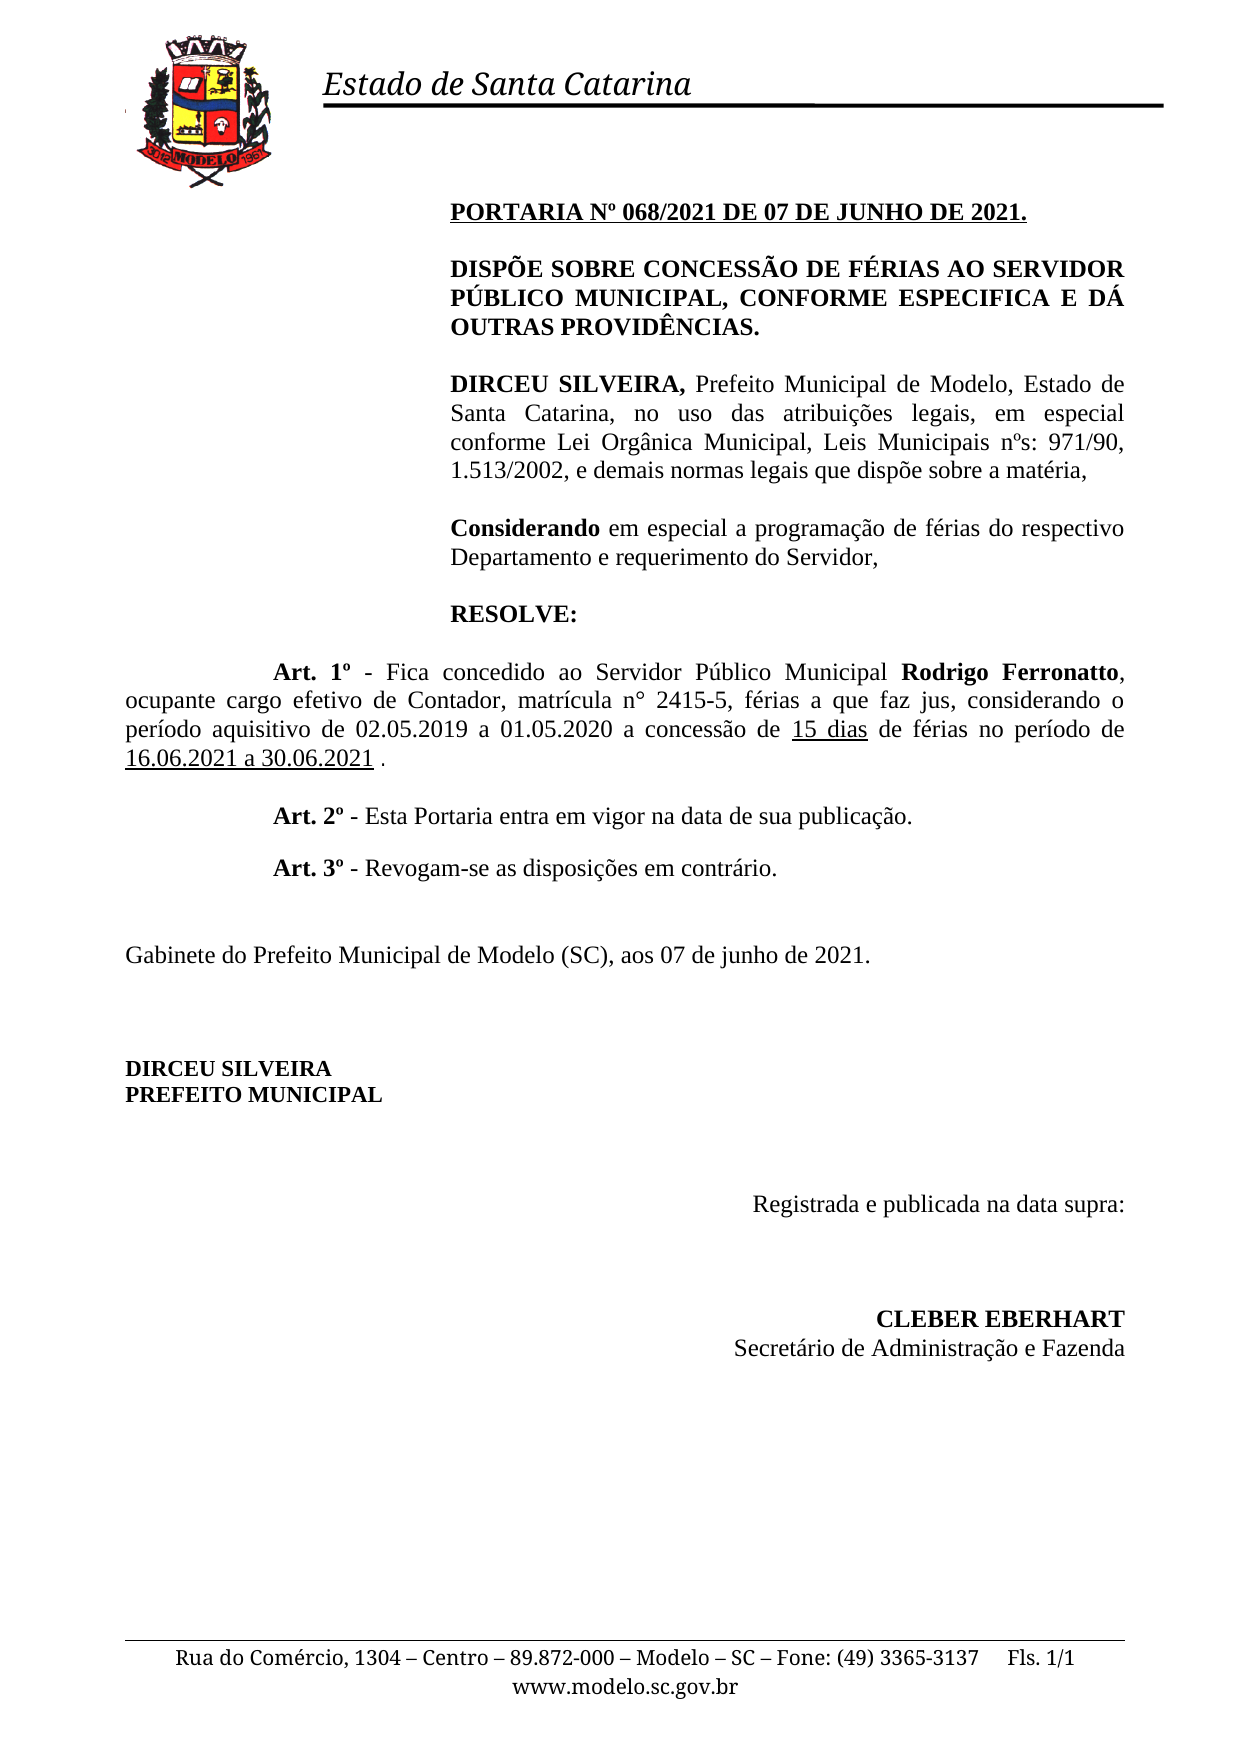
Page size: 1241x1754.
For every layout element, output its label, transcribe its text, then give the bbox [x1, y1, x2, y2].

text DISPÕE SOBRE CONCESSÃO DE FÉRIAS AO SERVIDOR PÚBLICO MUNICIPAL, CONFORME ESPECIFICA E DÁ OUTRAS PROVIDÊNCIAS. [450, 254, 1125, 341]
text Considerando em especial a programação de férias do respectivo Departamento e requerimento do Servidor, [450, 513, 1125, 571]
text Art. 1º - Fica concedido ao Servidor Público Municipal Rodrigo Ferronatto, ocupante cargo efetivo de Contador, matrícula n° 2415-5, férias a que faz jus, considerando o período aquisitivo de 02.05.2019 a 01.05.2020 a concessão de 15 dias de férias no período de 16.06.2021 a 30.06.2021 . [125, 657, 1125, 772]
picture [125, 29, 280, 197]
text RESOLVE: [450, 599, 1125, 628]
text PREFEITO MUNICIPAL [125, 1081, 1125, 1107]
text Secretário de Administração e Fazenda [125, 1333, 1125, 1362]
text CLEBER EBERHART [125, 1304, 1125, 1333]
text Registrada e publicada na data supra: [125, 1189, 1125, 1218]
text DIRCEU SILVEIRA, Prefeito Municipal de Modelo, Estado de Santa Catarina, no uso das atribuições legais, em especial conforme Lei Orgânica Municipal, Leis Municipais nºs: 971/90, 1.513/2002, e demais normas legais que dispõe sobre a matéria, [450, 369, 1125, 484]
text Gabinete do Prefeito Municipal de Modelo (SC), aos 07 de junho de 2021. [125, 940, 1125, 968]
text Art. 3º - Revogam-se as disposições em contrário. [125, 853, 1125, 882]
text DIRCEU SILVEIRA [125, 1055, 1125, 1081]
text Art. 2º - Esta Portaria entra em vigor na data de sua publicação. [273, 801, 1125, 829]
text PORTARIA Nº 068/2021 DE 07 DE JUNHO DE 2021. [125, 197, 1125, 226]
